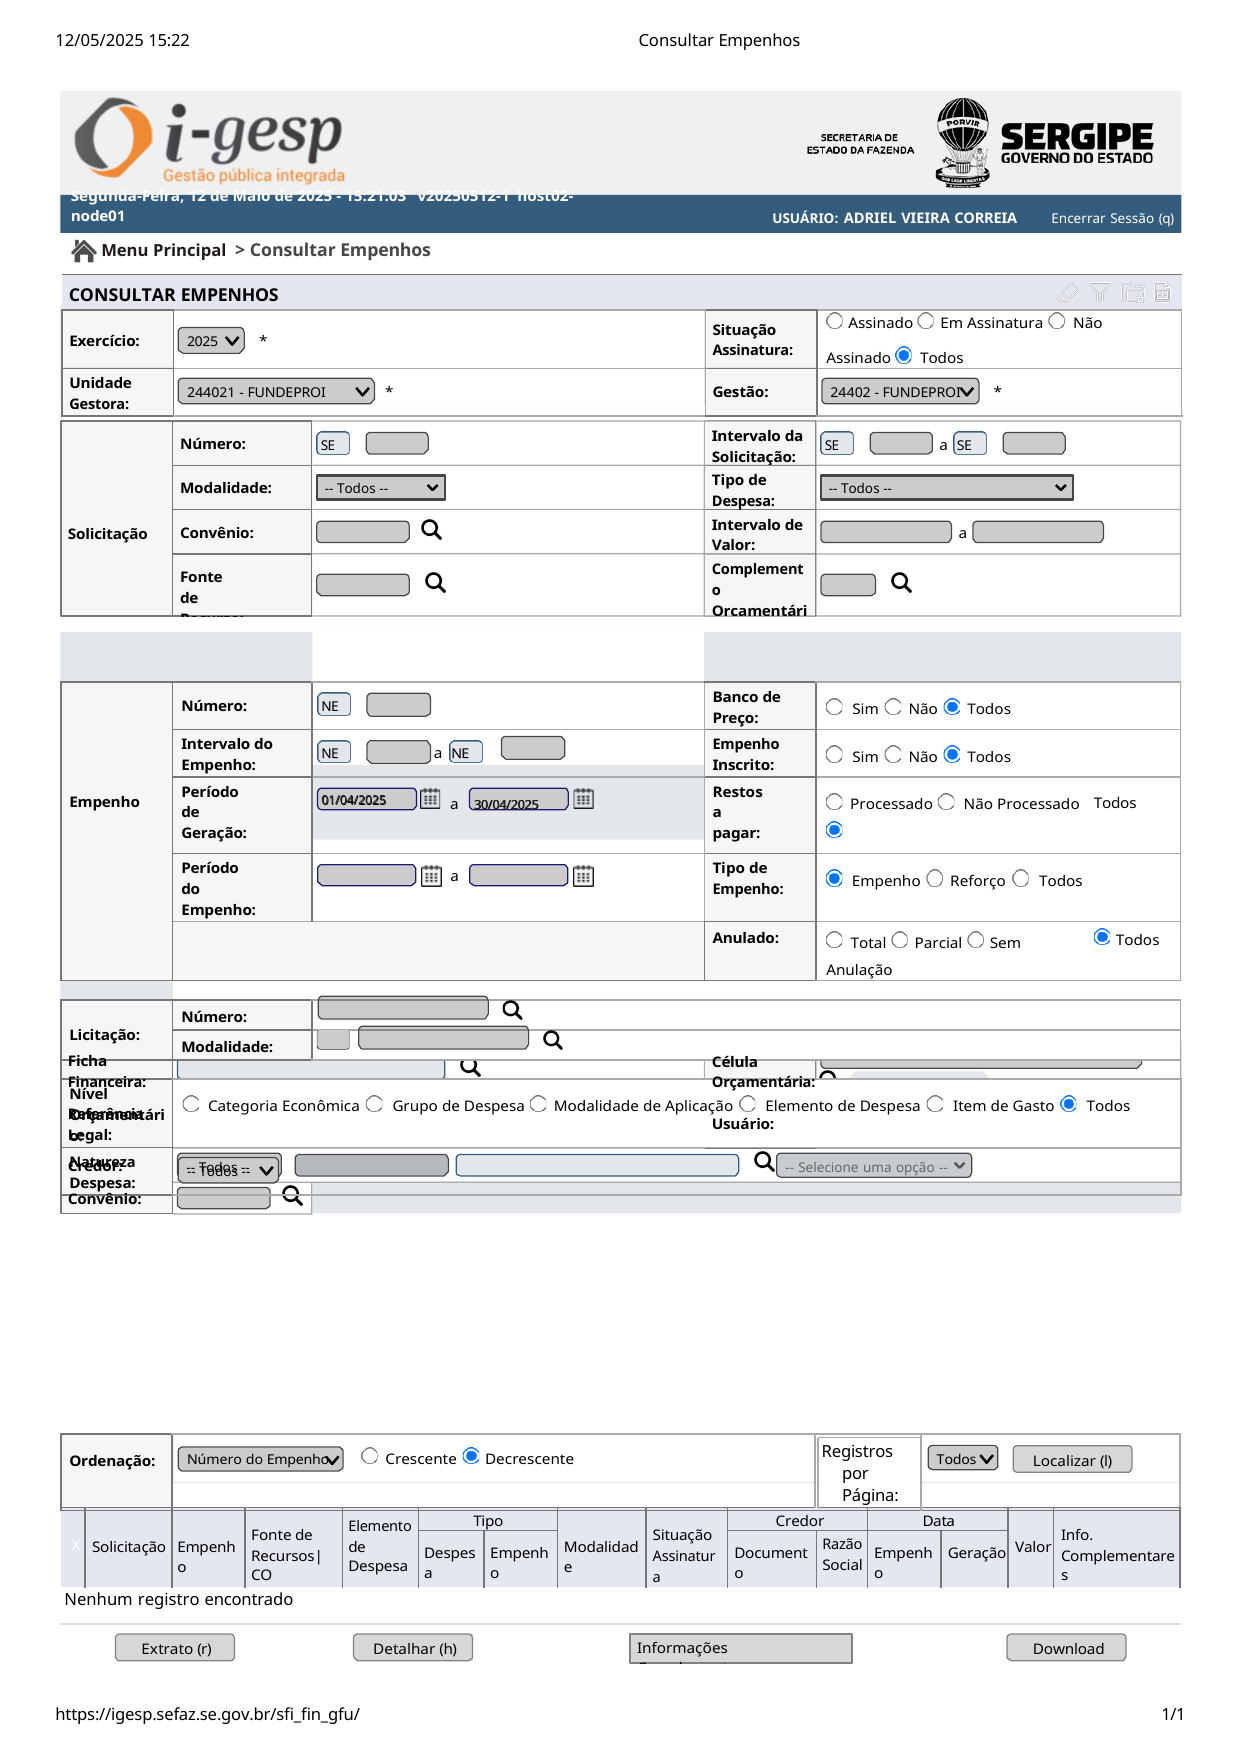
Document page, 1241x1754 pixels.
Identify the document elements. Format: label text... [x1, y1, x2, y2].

picture [60, 94, 362, 189]
picture [826, 821, 843, 838]
table_cell Restos a pagar: [705, 778, 815, 853]
picture [1012, 869, 1029, 887]
picture [365, 1095, 383, 1112]
picture [71, 238, 97, 264]
picture [820, 431, 854, 455]
table_header Registros por Página: [819, 1438, 920, 1507]
picture [421, 519, 442, 540]
text 12/05/2025 15:22 Consultar Empenhos [55, 28, 1196, 51]
picture [917, 312, 934, 329]
text Menu Principal > Consultar Empenhos [101, 238, 574, 262]
table_cell Empenho [868, 1531, 940, 1587]
picture [937, 793, 955, 810]
table_cell Natureza Despesa: [62, 1148, 172, 1194]
picture [282, 1196, 303, 1206]
picture [462, 1447, 480, 1464]
table_cell Empenho Reforço Todos [817, 854, 1180, 921]
picture [826, 745, 843, 763]
picture [631, 1635, 851, 1662]
picture [953, 431, 987, 455]
table_cell Solicitação [86, 1511, 171, 1587]
table_cell 24402 - FUNDEPROI * [818, 369, 1181, 415]
picture [826, 869, 843, 887]
picture [895, 346, 912, 364]
table_cell Info. Complementares [1054, 1511, 1179, 1587]
picture [316, 431, 350, 455]
picture [460, 1061, 481, 1077]
table_cell Intervalo do Empenho: [173, 730, 311, 776]
picture [543, 1030, 563, 1050]
picture [502, 1000, 523, 1020]
table_header Empenho [62, 683, 172, 980]
table_header CONSULTAR EMPENHOS [62, 275, 1182, 309]
table_cell a [313, 854, 704, 921]
table_cell 244021 - FUNDEPROI * [174, 369, 705, 415]
picture [1060, 1095, 1077, 1112]
picture [826, 931, 843, 948]
text Nenhum registro encontrado [64, 1588, 1196, 1611]
picture [826, 793, 843, 810]
table_header Número do Empenho Crescente Decrescente [173, 1435, 814, 1507]
table_cell NE [313, 730, 409, 776]
table_header Licitação: [62, 1001, 172, 1059]
picture [1093, 928, 1111, 945]
picture [819, 1070, 840, 1078]
picture [420, 788, 441, 809]
picture [1088, 282, 1112, 303]
table_cell 30/04/2025 [471, 778, 704, 853]
table_cell Todos [1089, 778, 1180, 853]
table_cell Razão Social [817, 1531, 867, 1587]
table_cell Despesa [419, 1531, 483, 1587]
picture [573, 865, 594, 887]
picture [943, 698, 960, 715]
table_cell Gestão: [706, 369, 816, 415]
table_cell Valor [1009, 1511, 1053, 1587]
table_cell Geração [942, 1531, 1007, 1587]
table_cell -- Todos -- [173, 1148, 1180, 1194]
table_cell 2025 * [174, 311, 705, 367]
table_cell Data [868, 1511, 1007, 1530]
table_cell Total Parcial Sem Anulação [817, 922, 1089, 980]
picture [573, 788, 594, 809]
table_cell a [410, 778, 471, 853]
table_cell Exercício: [63, 311, 173, 367]
table_cell Período do Empenho: [173, 854, 311, 921]
table_cell Assinado Em Assinatura Não Assinado Todos [818, 311, 1181, 367]
table_cell [173, 922, 704, 980]
table_header Categoria Econômica Grupo de Despesa Modalidade de Aplicação Elemento de Despesa Item de Gasto Todos [173, 1080, 1180, 1147]
table_cell Sim Não Todos [817, 730, 1180, 776]
picture [1008, 1635, 1125, 1660]
picture [967, 931, 984, 948]
table_cell Documento [728, 1531, 816, 1587]
table_cell X [61, 1511, 84, 1587]
table_header Sim Não Todos [817, 683, 1180, 729]
table_cell Credor [728, 1511, 867, 1530]
picture [826, 698, 843, 715]
table_header Todos Localizar (l) [922, 1435, 1179, 1507]
table_cell [471, 730, 704, 776]
table_cell Tipo [419, 1511, 557, 1530]
picture [182, 1095, 199, 1112]
table_header [313, 1001, 1180, 1029]
table_cell Anulado: [705, 922, 815, 980]
picture [802, 98, 1182, 188]
picture [826, 312, 843, 329]
table_cell [313, 1031, 1180, 1059]
table_cell Empenho Inscrito: [705, 730, 815, 776]
picture [421, 865, 442, 887]
picture [1056, 282, 1079, 303]
table_cell Elemento de Despesa [343, 1511, 418, 1587]
table_cell Modalidade [558, 1511, 645, 1587]
table_header NE [313, 683, 704, 729]
picture [884, 698, 902, 715]
table_cell Período de Geração: [173, 778, 311, 853]
picture [117, 1635, 233, 1660]
table_cell Todos [1089, 922, 1180, 980]
table_cell Modalidade: [173, 1031, 311, 1059]
picture [884, 745, 902, 763]
text Segunda-Feira, 12 de Maio de 2025 - 15:21:03 v20250512-1 host02- node01 [71, 185, 574, 226]
table_cell a NE [410, 730, 471, 776]
table_cell Empenho [485, 1531, 557, 1587]
picture [355, 1635, 471, 1660]
picture [926, 1095, 944, 1112]
picture [891, 931, 908, 948]
table_cell Situação Assinatura: [706, 311, 816, 367]
table_header Número: [173, 1001, 311, 1029]
table_cell Empenho [173, 1511, 244, 1587]
picture [1154, 282, 1171, 303]
table_cell Processado Não Processado [817, 778, 1089, 853]
picture [425, 572, 446, 593]
picture [926, 869, 943, 887]
picture [316, 1030, 350, 1050]
table_cell Fonte de Recursos|CO [246, 1511, 342, 1587]
picture [891, 572, 912, 593]
table_cell Unidade Gestora: [63, 369, 173, 415]
picture [1048, 312, 1065, 329]
text USUÁRIO: ADRIEL VIEIRA CORREIA Encerrar Sessão (q) [772, 208, 1196, 228]
picture [1121, 282, 1145, 303]
table_header Ordenação: [62, 1435, 171, 1507]
table_header Número: [173, 683, 311, 729]
table_cell Situação Assinatura [647, 1511, 727, 1587]
table_cell Tipo de Empenho: [705, 854, 815, 921]
picture [361, 1447, 378, 1464]
picture [943, 745, 960, 763]
table_header Banco de Preço: [705, 683, 815, 729]
table_header Nível Orçamentário: [62, 1080, 172, 1147]
picture [739, 1095, 756, 1112]
picture [530, 1095, 547, 1112]
table_cell 01/04/2025 [313, 778, 409, 853]
